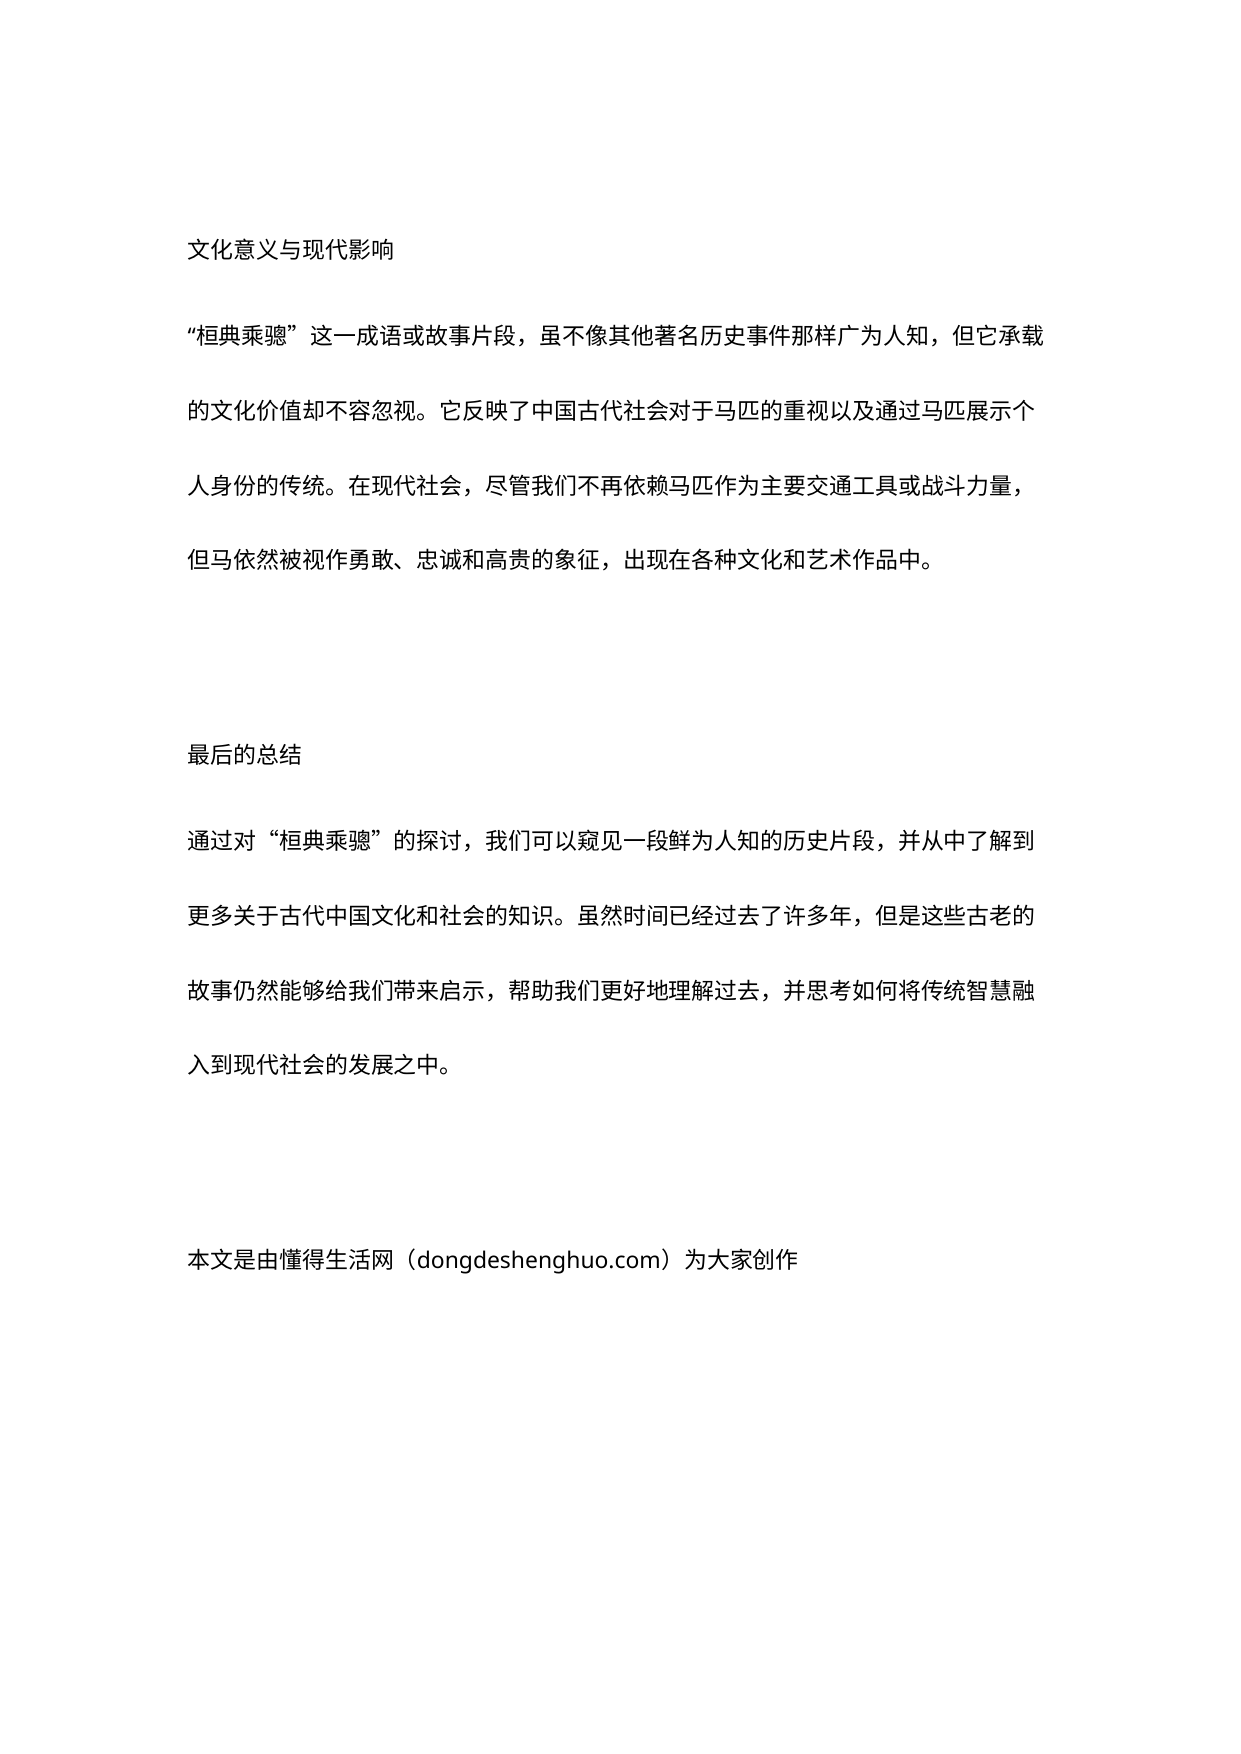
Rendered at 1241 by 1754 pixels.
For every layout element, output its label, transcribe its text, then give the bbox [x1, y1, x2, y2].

text 文化意义与现代影响 [187, 216, 1053, 281]
text 最后的总结 [187, 721, 1053, 786]
text “桓典乘骢”这一成语或故事片段，虽不像其他著名历史事件那样广为人知，但它承载的文化价值却不容忽视。它反映了中国古代社会对于马匹的重视以及通过马匹展示个人身份的传统。在现代社会，尽管我们不再依赖马匹作为主要交通工具或战斗力量，但马依然被视作勇敢、忠诚和高贵的象征，出现在各种文化和艺术作品中。 [187, 302, 1053, 591]
text 通过对“桓典乘骢”的探讨，我们可以窥见一段鲜为人知的历史片段，并从中了解到更多关于古代中国文化和社会的知识。虽然时间已经过去了许多年，但是这些古老的故事仍然能够给我们带来启示，帮助我们更好地理解过去，并思考如何将传统智慧融入到现代社会的发展之中。 [187, 807, 1053, 1096]
text 本文是由懂得生活网（dongdeshenghuo.com）为大家创作 [187, 1226, 1053, 1291]
